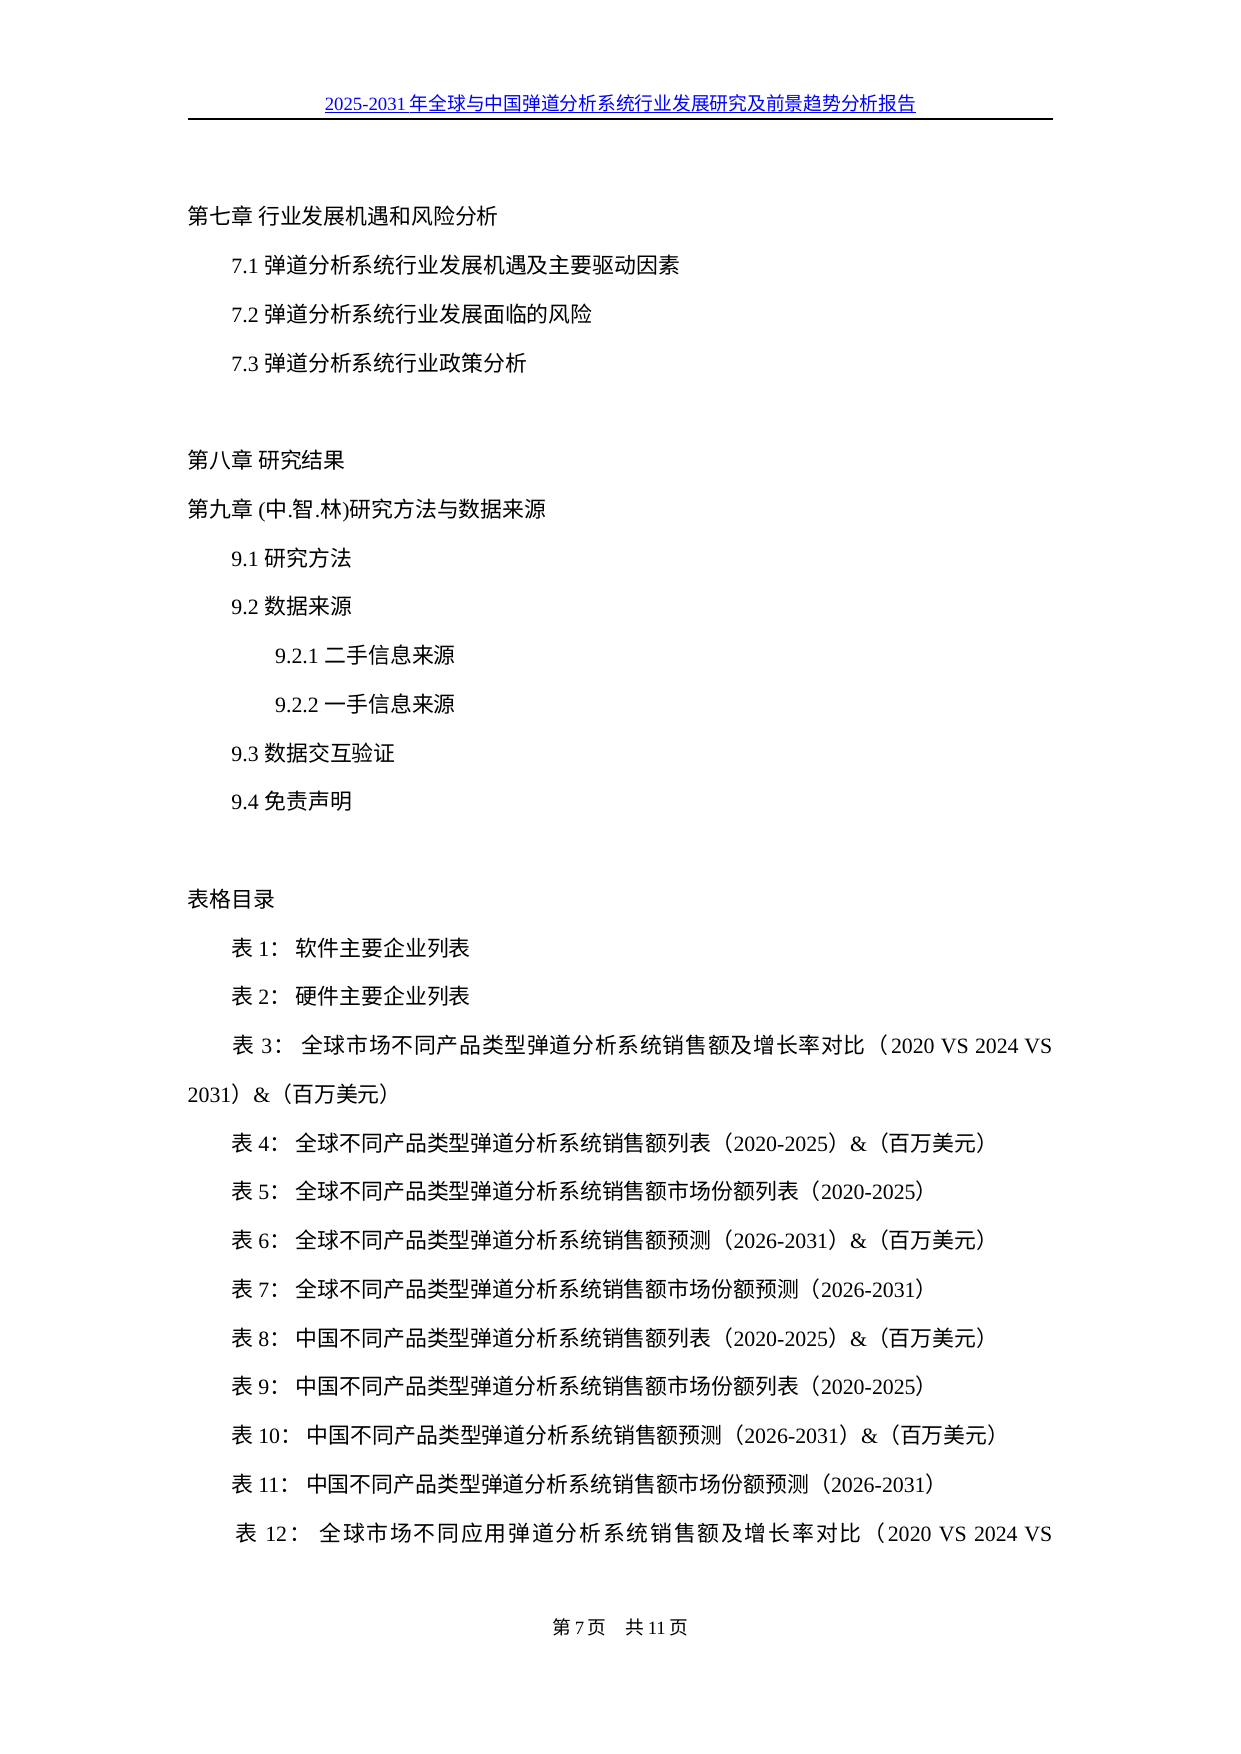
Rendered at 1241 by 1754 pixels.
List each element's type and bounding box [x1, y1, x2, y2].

text [187, 150, 1053, 1548]
